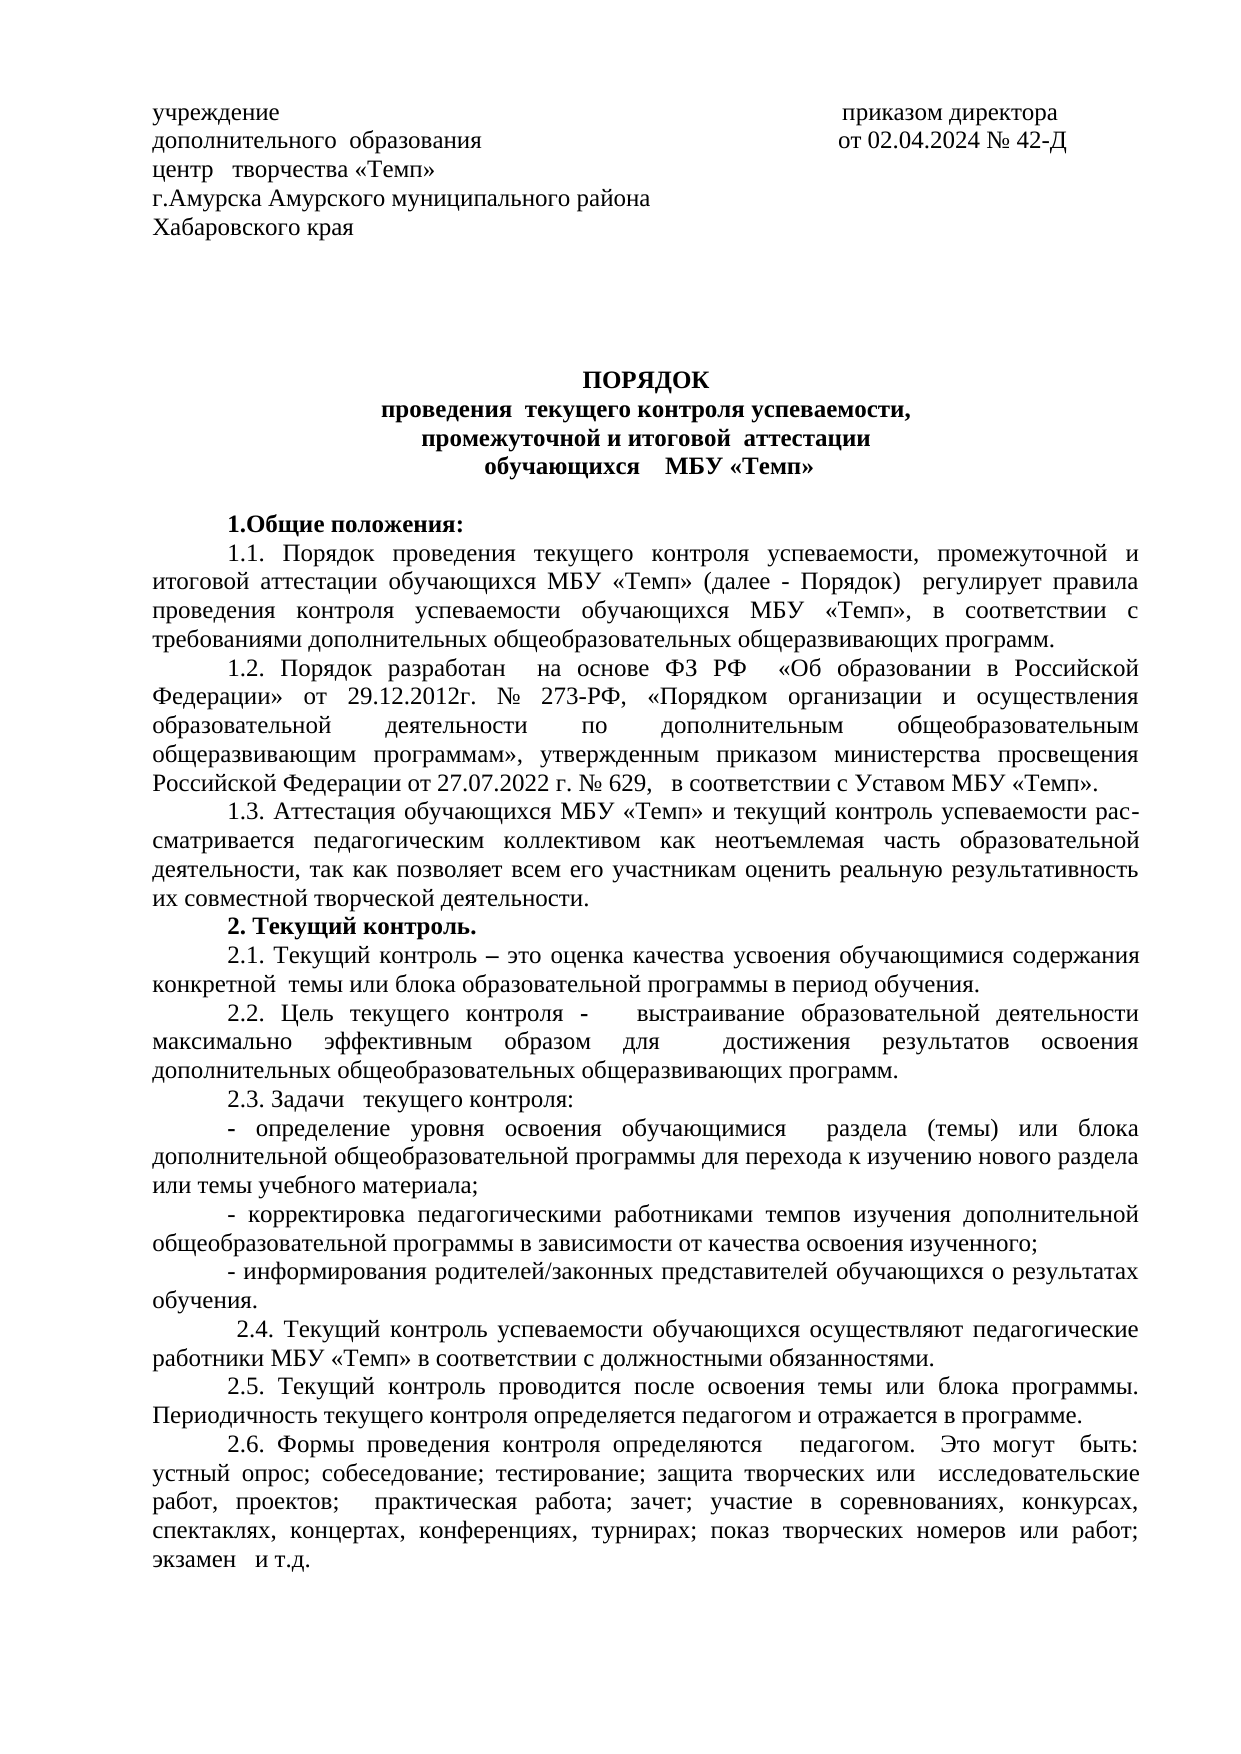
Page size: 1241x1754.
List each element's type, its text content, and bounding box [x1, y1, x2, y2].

text - информирования родителей/законных представителей обучающихся о результатах обучения. [152, 1256, 1139, 1314]
text 2.3. Задачи текущего контроля: [152, 1084, 1139, 1113]
text 1.Общие положения: [152, 509, 1139, 538]
text - определение уровня освоения обучающимися раздела (темы) или блока дополнительной общеобразовательной программы для перехода к изучению нового раздела или темы учебного материала; [152, 1113, 1139, 1199]
text учреждение приказом директора [152, 97, 1139, 126]
text промежуточной и итоговой аттестации [152, 423, 1139, 451]
text ПОРЯДОК [152, 365, 1139, 394]
text Хабаровского края [152, 212, 1139, 241]
text дополнительного образования от 02.04.2024 № 42-Д [152, 126, 1139, 154]
text проведения текущего контроля успеваемости, [152, 394, 1139, 423]
text 2.5. Текущий контроль проводится после освоения темы или блока программы. Периодичность текущего контроля определяется педагогом и отражается в программе. [152, 1371, 1139, 1429]
text 2.2. Цель текущего контроля - выстраивание образовательной деятельности максимально эффективным образом для достижения результатов освоения дополнительных общеобразовательных общеразвивающих программ. [152, 998, 1139, 1084]
text 1.3. Аттестация обучающихся МБУ «Темп» и текущий контроль успеваемости рассматривается педагогическим коллективом как неотъемлемая часть образовательной деятельности, так как позволяет всем его участникам оценить реальную результативность их совместной творческой деятельности. [152, 796, 1139, 911]
text 2. Текущий контроль. [152, 911, 1139, 940]
text 1.1. Порядок проведения текущего контроля успеваемости, промежуточной и итоговой аттестации обучающихся МБУ «Темп» (далее - Порядок) регулирует правила проведения контроля успеваемости обучающихся МБУ «Темп», в соответствии с требованиями дополнительных общеобразовательных общеразвивающих программ. [152, 538, 1139, 653]
text 2.6. Формы проведения контроля определяются педагогом. Это могут быть: устный опрос; собеседование; тестирование; защита творческих или исследовательские работ, проектов; практическая работа; зачет; участие в соревнованиях, конкурсах, спектаклях, концертах, конференциях, турнирах; показ творческих номеров или работ; экзамен и т.д. [152, 1429, 1139, 1573]
text 1.2. Порядок разработан на основе ФЗ РФ «Об образовании в Российской Федерации» от 29.12.2012г. № 273-РФ, «Порядком организации и осуществления образовательной деятельности по дополнительным общеобразовательным общеразвивающим программам», утвержденным приказом министерства просвещения Российской Федерации от 27.07.2022 г. № 629, в соответствии с Уставом МБУ «Темп». [152, 653, 1139, 796]
text 2.1. Текущий контроль – это оценка качества усвоения обучающимися содержания конкретной темы или блока образовательной программы в период обучения. [152, 940, 1139, 998]
text - корректировка педагогическими работниками темпов изучения дополнительной общеобразовательной программы в зависимости от качества освоения изученного; [152, 1199, 1139, 1256]
text центр творчества «Темп» [152, 154, 1139, 183]
text г.Амурска Амурского муниципального района [152, 183, 1139, 212]
text 2.4. Текущий контроль успеваемости обучающихся осуществляют педагогические работники МБУ «Темп» в соответствии с должностными обязанностями. [152, 1314, 1139, 1371]
text обучающихся МБУ «Темп» [152, 451, 1139, 480]
